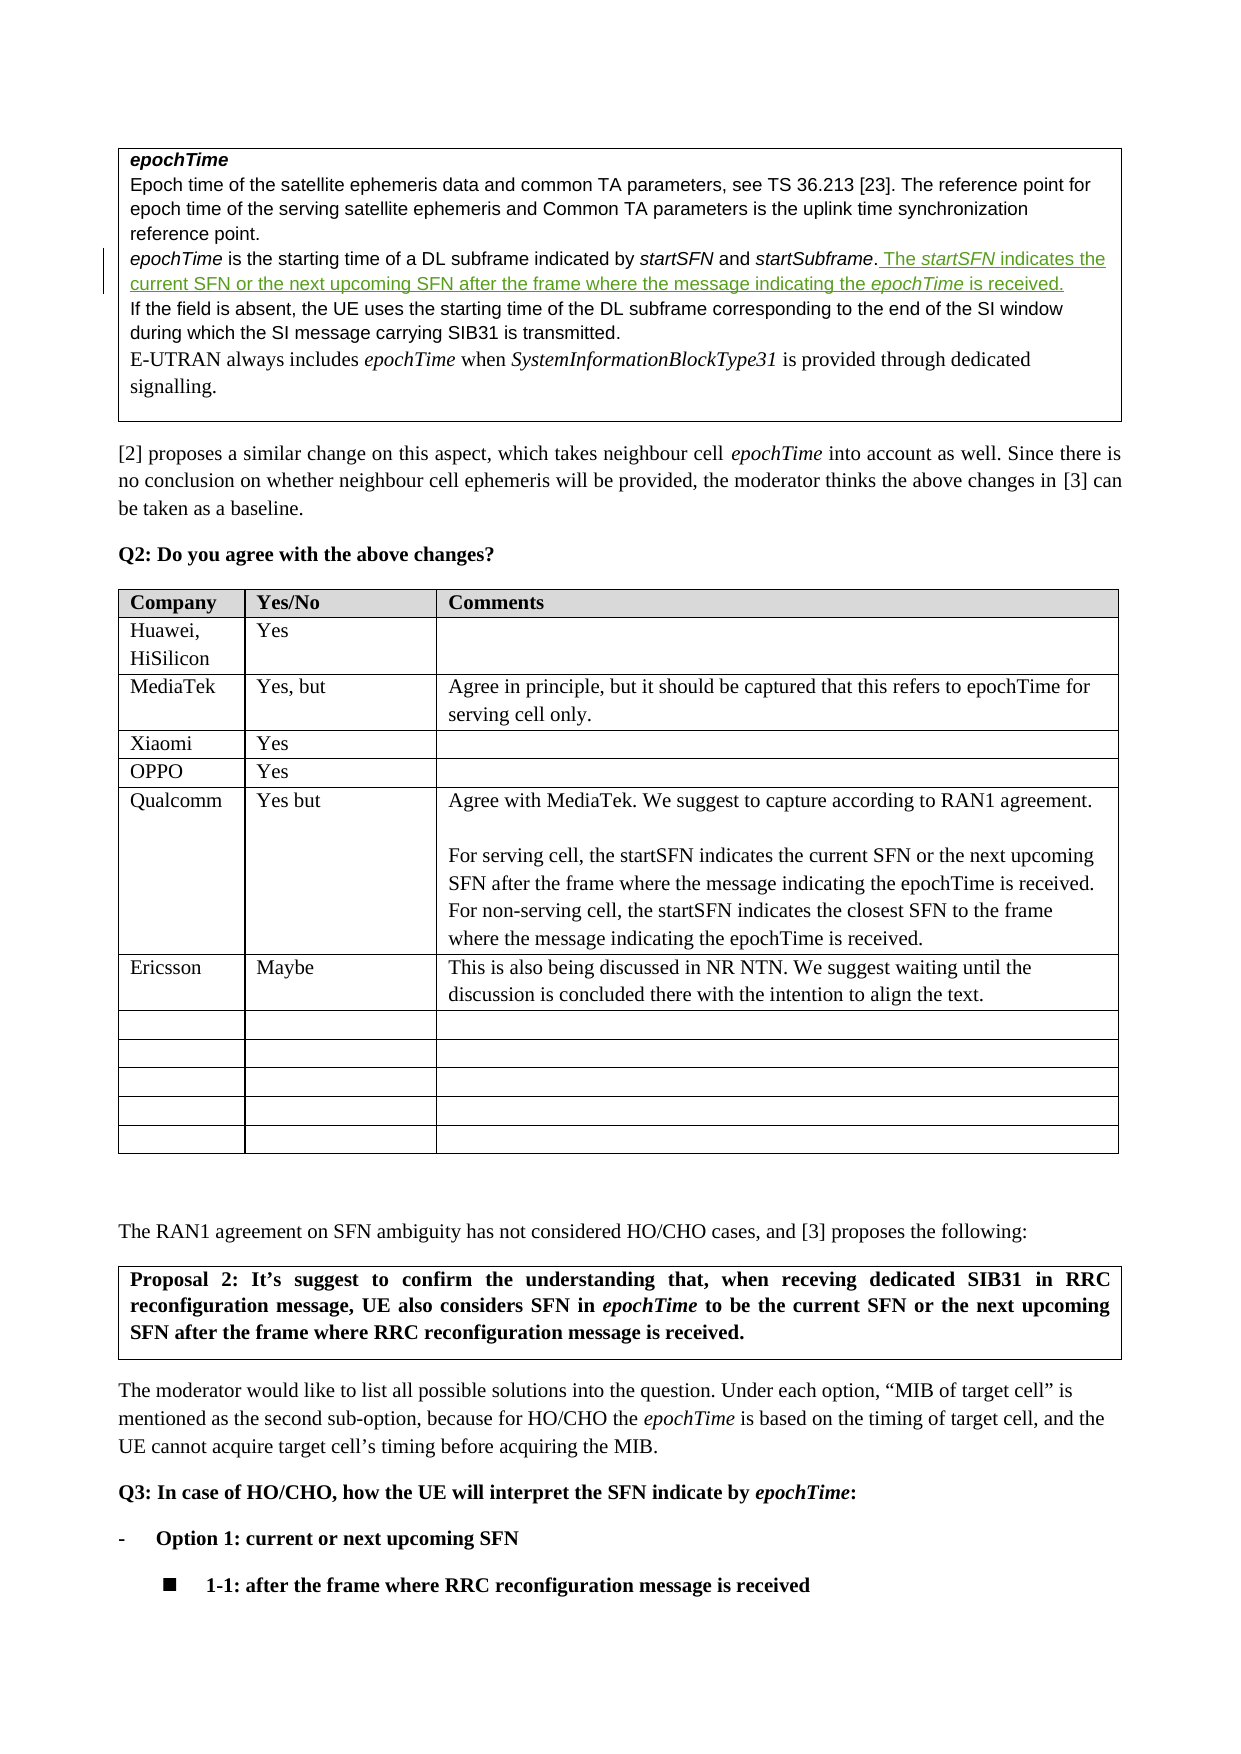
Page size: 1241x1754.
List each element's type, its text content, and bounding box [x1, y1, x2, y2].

table_cell MediaTek [119, 675, 244, 730]
table_cell Agree in principle, but it should be captured that this refers to epochTime for serving cell only. [437, 675, 1118, 730]
table_cell [437, 1040, 1118, 1067]
table_cell [119, 1126, 244, 1153]
table_header Proposal 2: It’s suggest to confirm the understanding that, when receving dedicated SIB31 in RRC reconfiguration message, UE also considers SFN in epochTime to be the current SFN or the next upcoming SFN after the frame where RRC reconfiguration message is received. [119, 1267, 1121, 1358]
table_cell [437, 731, 1118, 758]
table_cell [246, 1011, 436, 1038]
table_cell [119, 1040, 244, 1067]
table_cell Yes, but [246, 675, 436, 730]
table_cell Maybe [246, 955, 436, 1010]
table_cell [437, 1097, 1118, 1124]
table_cell [246, 1097, 436, 1124]
table_cell Yes [246, 618, 436, 673]
text Q3: In case of HO/CHO, how the UE will interpret the SFN indicate by epochTime: [118, 1480, 1122, 1504]
table_cell [119, 1011, 244, 1038]
table_cell Huawei, HiSilicon [119, 618, 244, 673]
table_header epochTime Epoch time of the satellite ephemeris data and common TA parameters, see TS 36.213 [23]. The reference point for epoch time of the serving satellite ephemeris and Common TA parameters is the uplink time synchronization reference point. epochTime is the starting time of a DL subframe indicated by startSFN and startSubframe. If the field is absent, the UE uses the starting time of the DL subframe corresponding to the end of the SI window during which the SI message carrying SIB31 is transmitted. E-UTRAN always includes epochTime when SystemInformationBlockType31 is provided through dedicated signalling. [119, 149, 1121, 421]
list Option 1: current or next upcoming SFN [118, 1526, 1122, 1550]
table_cell Yes [246, 759, 436, 787]
text Q2: Do you agree with the above changes? [118, 542, 1122, 566]
table_cell Ericsson [119, 955, 244, 1010]
table_header Company [119, 590, 244, 617]
table_header Yes/No [246, 590, 436, 617]
text [2] proposes a similar change on this aspect, which takes neighbour cell epochTime into account as well. Since there is no conclusion on whether neighbour cell ephemeris will be provided, the moderator thinks the above changes in [3] can be taken as a baseline. [118, 441, 1122, 520]
table_cell OPPO [119, 759, 244, 787]
table_cell [119, 1097, 244, 1124]
table_header Comments [437, 590, 1118, 617]
table_cell [437, 1126, 1118, 1153]
table_cell [437, 618, 1118, 673]
table_cell This is also being discussed in NR NTN. We suggest waiting until the discussion is concluded there with the intention to align the text. [437, 955, 1118, 1010]
table_cell [246, 1040, 436, 1067]
table_cell Agree with MediaTek. We suggest to capture according to RAN1 agreement. For serving cell, the startSFN indicates the current SFN or the next upcoming SFN after the frame where the message indicating the epochTime is received. For non-serving cell, the startSFN indicates the closest SFN to the frame where the message indicating the epochTime is received. [437, 788, 1118, 954]
table_cell [119, 1068, 244, 1096]
table_cell Xiaomi [119, 731, 244, 758]
table_cell Yes but [246, 788, 436, 954]
table_cell [246, 1068, 436, 1096]
table_cell [437, 1068, 1118, 1096]
text The moderator would like to list all possible solutions into the question. Under each option, “MIB of target cell” is mentioned as the second sub-option, because for HO/CHO the epochTime is based on the timing of target cell, and the UE cannot acquire target cell’s timing before acquiring the MIB. [118, 1378, 1122, 1458]
table_cell Yes [246, 731, 436, 758]
table_cell Qualcomm [119, 788, 244, 954]
table_cell [246, 1126, 436, 1153]
table_cell [437, 759, 1118, 787]
list 1-1: after the frame where RRC reconfiguration message is received [162, 1573, 1122, 1597]
table_cell [437, 1011, 1118, 1038]
text The RAN1 agreement on SFN ambiguity has not considered HO/CHO cases, and [3] proposes the following: [118, 1219, 1122, 1243]
